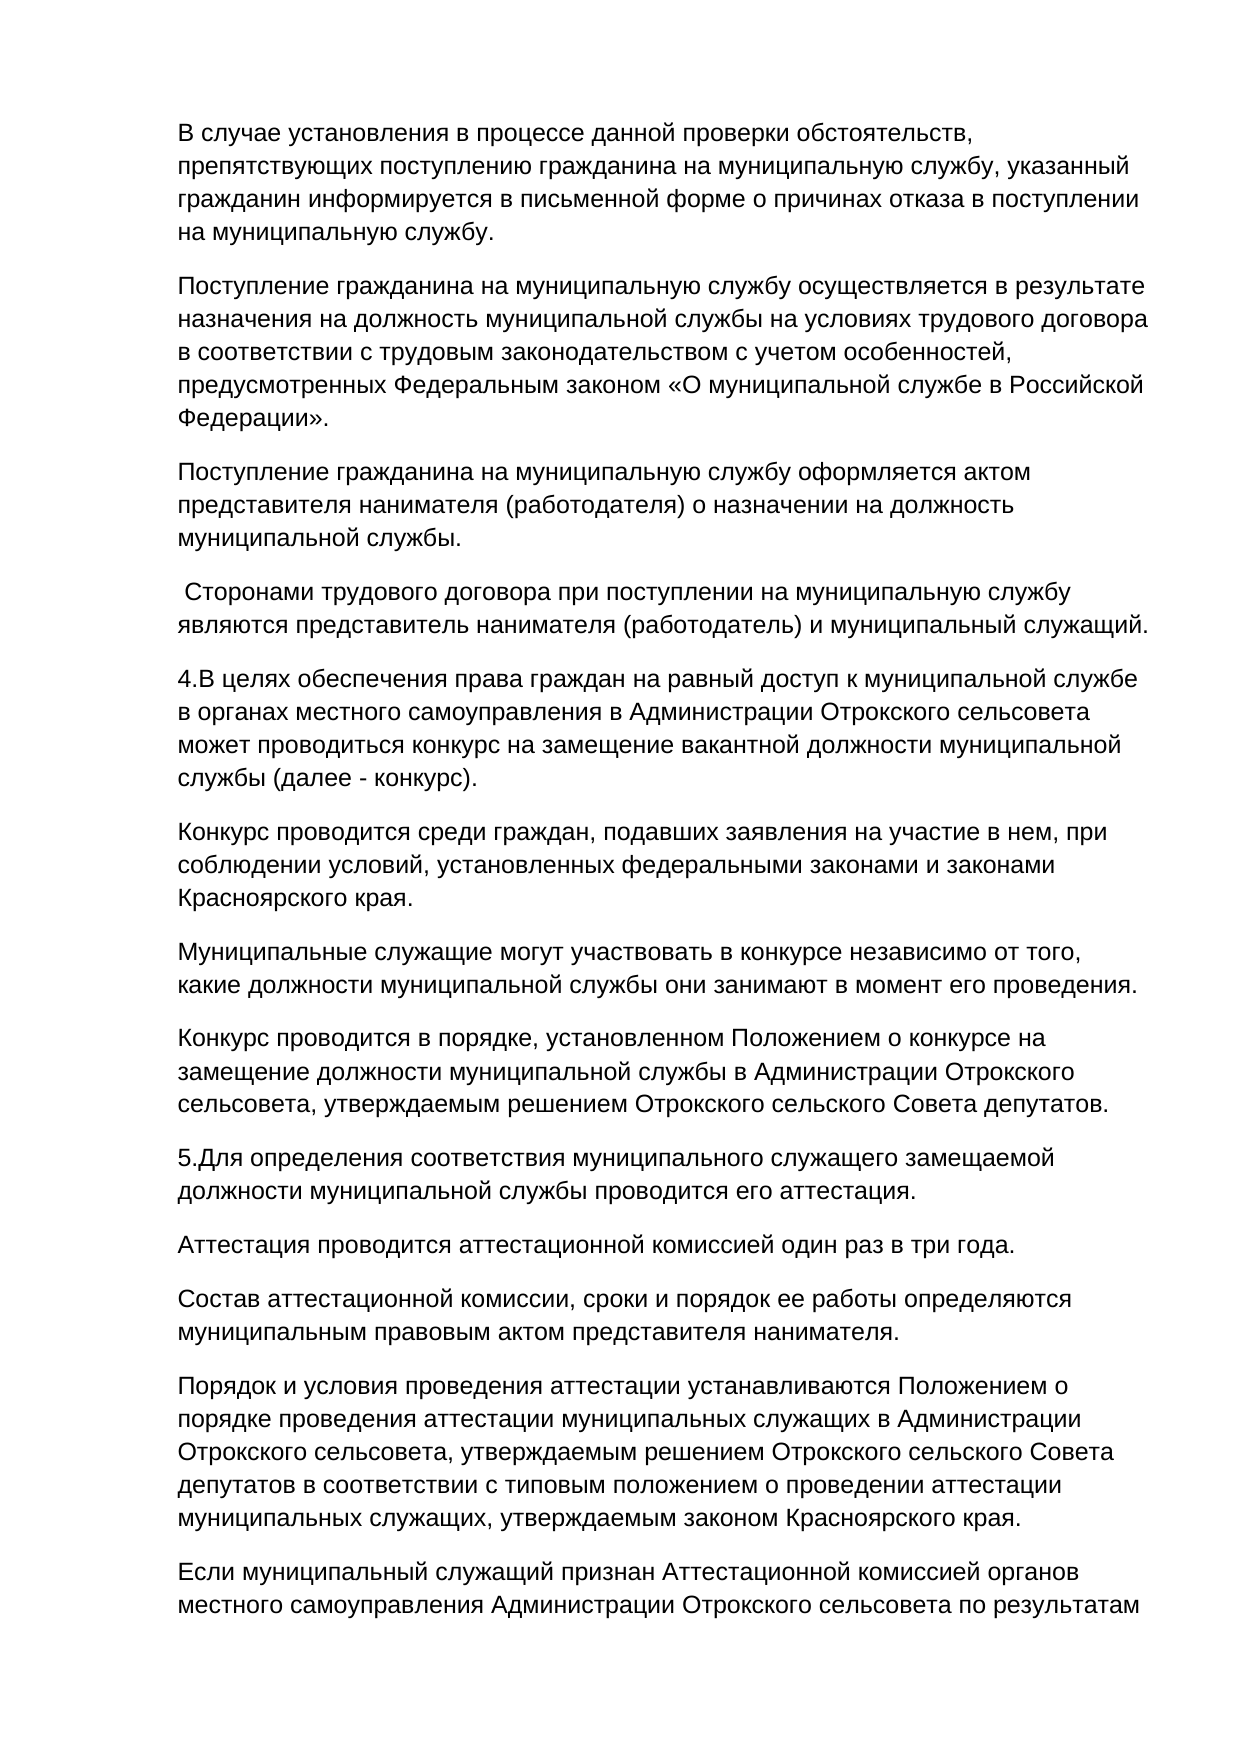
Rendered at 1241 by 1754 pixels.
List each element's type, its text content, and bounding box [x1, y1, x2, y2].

text Поступление гражданина на муниципальную службу оформляется актом представителя нанимателя (работодателя) о назначении на должность муниципальной службы. [177, 457, 1152, 552]
text Конкурс проводится среди граждан, подавших заявления на участие в нем, при соблюдении условий, установленных федеральными законами и законами Красноярского края. [177, 817, 1152, 911]
text Порядок и условия проведения аттестации устанавливаются Положением о порядке проведения аттестации муниципальных служащих в Администрации Отрокского сельсовета, утверждаемым решением Отрокского сельского Совета депутатов в соответствии с типовым положением о проведении аттестации муниципальных служащих, утверждаемым законом Красноярского края. [177, 1371, 1152, 1532]
text Аттестация проводится аттестационной комиссией один раз в три года. [177, 1230, 1152, 1259]
text Сторонами трудового договора при поступлении на муниципальную службу являются представитель нанимателя (работодатель) и муниципальный служащий. [177, 577, 1152, 639]
text Конкурс проводится в порядке, установленном Положением о конкурсе на замещение должности муниципальной службы в Администрации Отрокского сельсовета, утверждаемым решением Отрокского сельского Совета депутатов. [177, 1023, 1152, 1118]
text 5.Для определения соответствия муниципального служащего замещаемой должности муниципальной службы проводится его аттестация. [177, 1143, 1152, 1205]
text Поступление гражданина на муниципальную службу осуществляется в результате назначения на должность муниципальной службы на условиях трудового договора в соответствии с трудовым законодательством с учетом особенностей, предусмотренных Федеральным законом «О муниципальной службе в Российской Федерации». [177, 271, 1152, 432]
text 4.В целях обеспечения права граждан на равный доступ к муниципальной службе в органах местного самоуправления в Администрации Отрокского сельсовета может проводиться конкурс на замещение вакантной должности муниципальной службы (далее - конкурс). [177, 664, 1152, 792]
text Состав аттестационной комиссии, сроки и порядок ее работы определяются муниципальным правовым актом представителя нанимателя. [177, 1284, 1152, 1346]
text В случае установления в процессе данной проверки обстоятельств, препятствующих поступлению гражданина на муниципальную службу, указанный гражданин информируется в письменной форме о причинах отказа в поступлении на муниципальную службу. [177, 118, 1152, 246]
text Муниципальные служащие могут участвовать в конкурсе независимо от того, какие должности муниципальной службы они занимают в момент его проведения. [177, 937, 1152, 998]
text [177, 1557, 1152, 1619]
